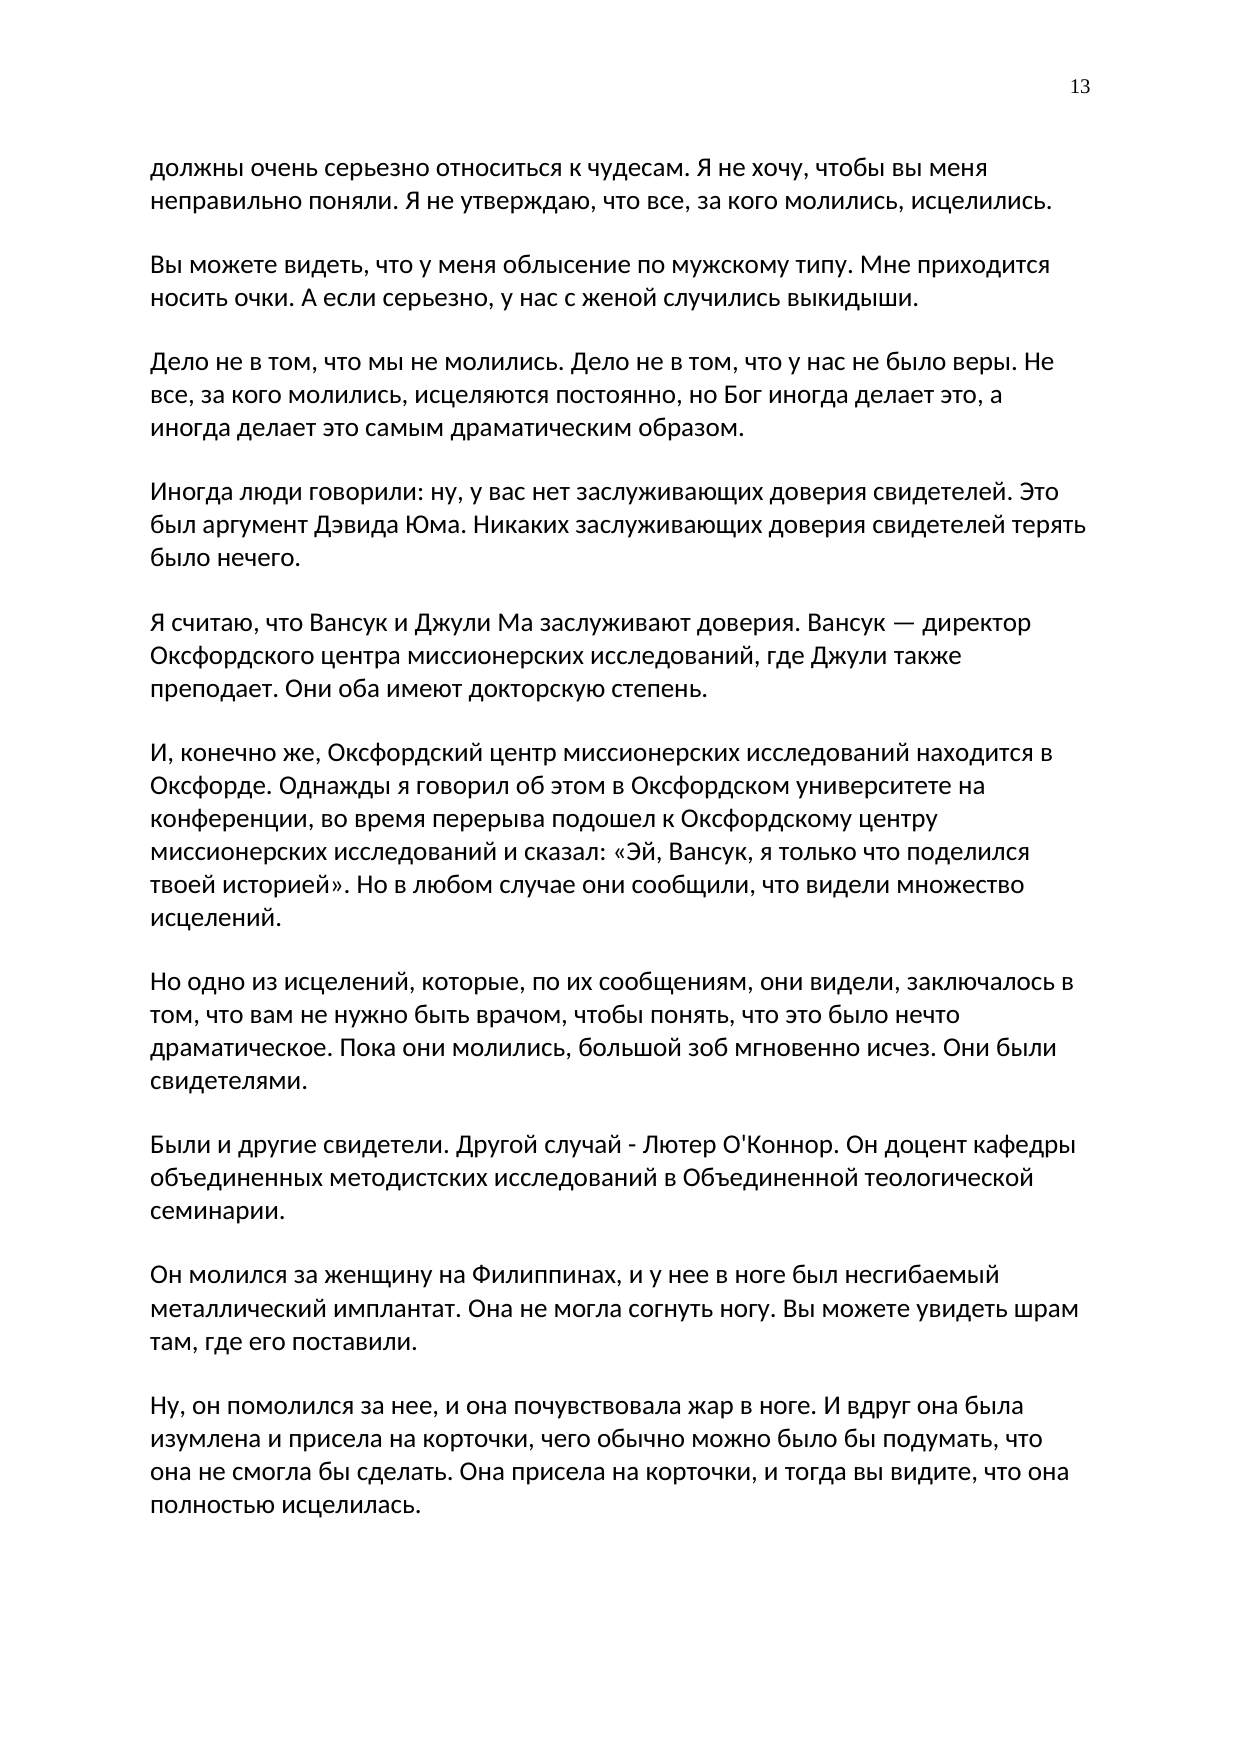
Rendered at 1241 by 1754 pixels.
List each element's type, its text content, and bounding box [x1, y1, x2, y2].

text Я считаю, что Вансук и Джули Ма заслуживают доверия. Вансук — директор Оксфордского центра миссионерских исследований, где Джули также преподает. Они оба имеют докторскую степень. [150, 605, 1090, 704]
text Иногда люди говорили: ну, у вас нет заслуживающих доверия свидетелей. Это был аргумент Дэвида Юма. Никаких заслуживающих доверия свидетелей терять было нечего. [150, 474, 1090, 574]
text Он молился за женщину на Филиппинах, и у нее в ноге был несгибаемый металлический имплантат. Она не могла согнуть ногу. Вы можете увидеть шрам там, где его поставили. [150, 1258, 1090, 1357]
text Но одно из исцелений, которые, по их сообщениям, они видели, заключалось в том, что вам не нужно быть врачом, чтобы понять, что это было нечто драматическое. Пока они молились, большой зоб мгновенно исчез. Они были свидетелями. [150, 964, 1090, 1096]
text Вы можете видеть, что у меня облысение по мужскому типу. Мне приходится носить очки. А если серьезно, у нас с женой случились выкидыши. [150, 247, 1090, 313]
text Были и другие свидетели. Другой случай - Лютер О'Коннор. Он доцент кафедры объединенных методистских исследований в Объединенной теологической семинарии. [150, 1127, 1090, 1227]
text Дело не в том, что мы не молились. Дело не в том, что у нас не было веры. Не все, за кого молились, исцеляются постоянно, но Бог иногда делает это, а иногда делает это самым драматическим образом. [150, 344, 1090, 443]
text Ну, он помолился за нее, и она почувствовала жар в ноге. И вдруг она была изумлена и присела на корточки, чего обычно можно было бы подумать, что она не смогла бы сделать. Она присела на корточки, и тогда вы видите, что она полностью исцелилась. [150, 1388, 1090, 1520]
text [150, 150, 1090, 216]
text И, конечно же, Оксфордский центр миссионерских исследований находится в Оксфорде. Однажды я говорил об этом в Оксфордском университете на конференции, во время перерыва подошел к Оксфордскому центру миссионерских исследований и сказал: «Эй, Вансук, я только что поделился твоей историей». Но в любом случае они сообщили, что видели множество исцелений. [150, 735, 1090, 933]
